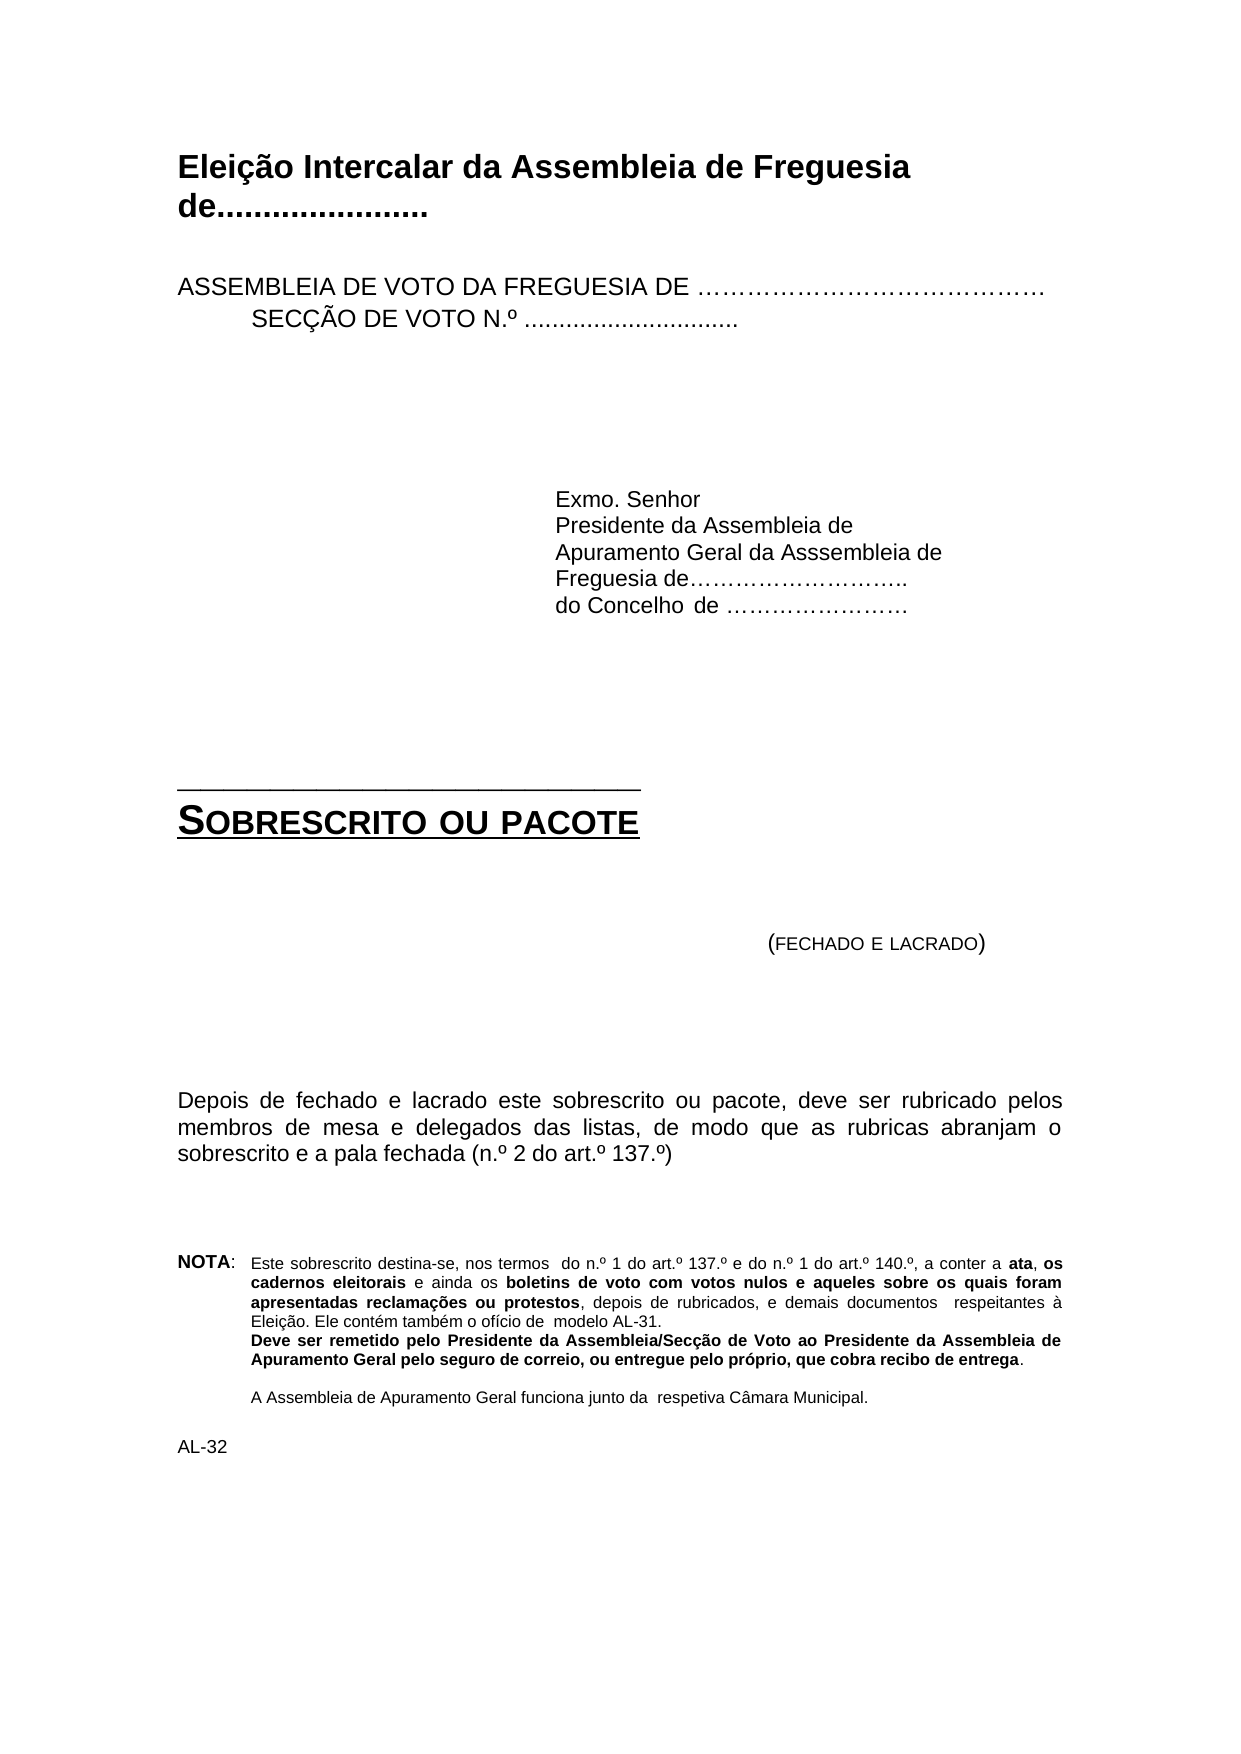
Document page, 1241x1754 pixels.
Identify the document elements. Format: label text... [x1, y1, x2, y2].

text Apuramento Geral da Asssembleia de Freguesia de……………………….. [177, 539, 1008, 592]
text Sobrescrito ou pacote [177, 795, 1063, 843]
text AL-32 [177, 1436, 1063, 1458]
text Presidente da Assembleia de [177, 512, 1008, 539]
text NOTA: Este sobrescrito destina-se, nos termos do n.º 1 do art.º 137.º e do n.º 1 do art.º 140.º, a conter a ata, os cadernos eleitorais e ainda os boletins de voto com votos nulos e aqueles sobre os quais foram apresentadas reclamações ou protestos, depois de rubricados, e demais documentos respeitantes à Eleição. Ele contém também o ofício de modelo AL-31. [177, 1250, 1063, 1331]
text Exmo. Senhor [177, 486, 1008, 512]
text ASSEMBLEIA DE VOTO DA FREGUESIA DE …………………………………… [177, 272, 1063, 301]
subtitle Eleição Intercalar da Assembleia de Freguesia de....................... [177, 148, 1063, 224]
text Depois de fechado e lacrado este sobrescrito ou pacote, deve ser rubricado pelos membros de mesa e delegados das listas, de modo que as rubricas abranjam o sobrescrito e a pala fechada (n.º 2 do art.º 137.º) [177, 1087, 1063, 1167]
text SECÇÃO DE VOTO N.º ............................... [177, 304, 1063, 333]
text ____________________ [177, 747, 1063, 795]
text Deve ser remetido pelo Presidente da Assembleia/Secção de Voto ao Presidente da Assembleia de Apuramento Geral pelo seguro de correio, ou entregue pelo próprio, que cobra recibo de entrega. [251, 1331, 1063, 1369]
text do Concelho de …………………… [177, 592, 1008, 618]
text A Assembleia de Apuramento Geral funciona junto da respetiva Câmara Municipal. [177, 1388, 1063, 1407]
text (fechado e lacrado) [177, 929, 1063, 956]
